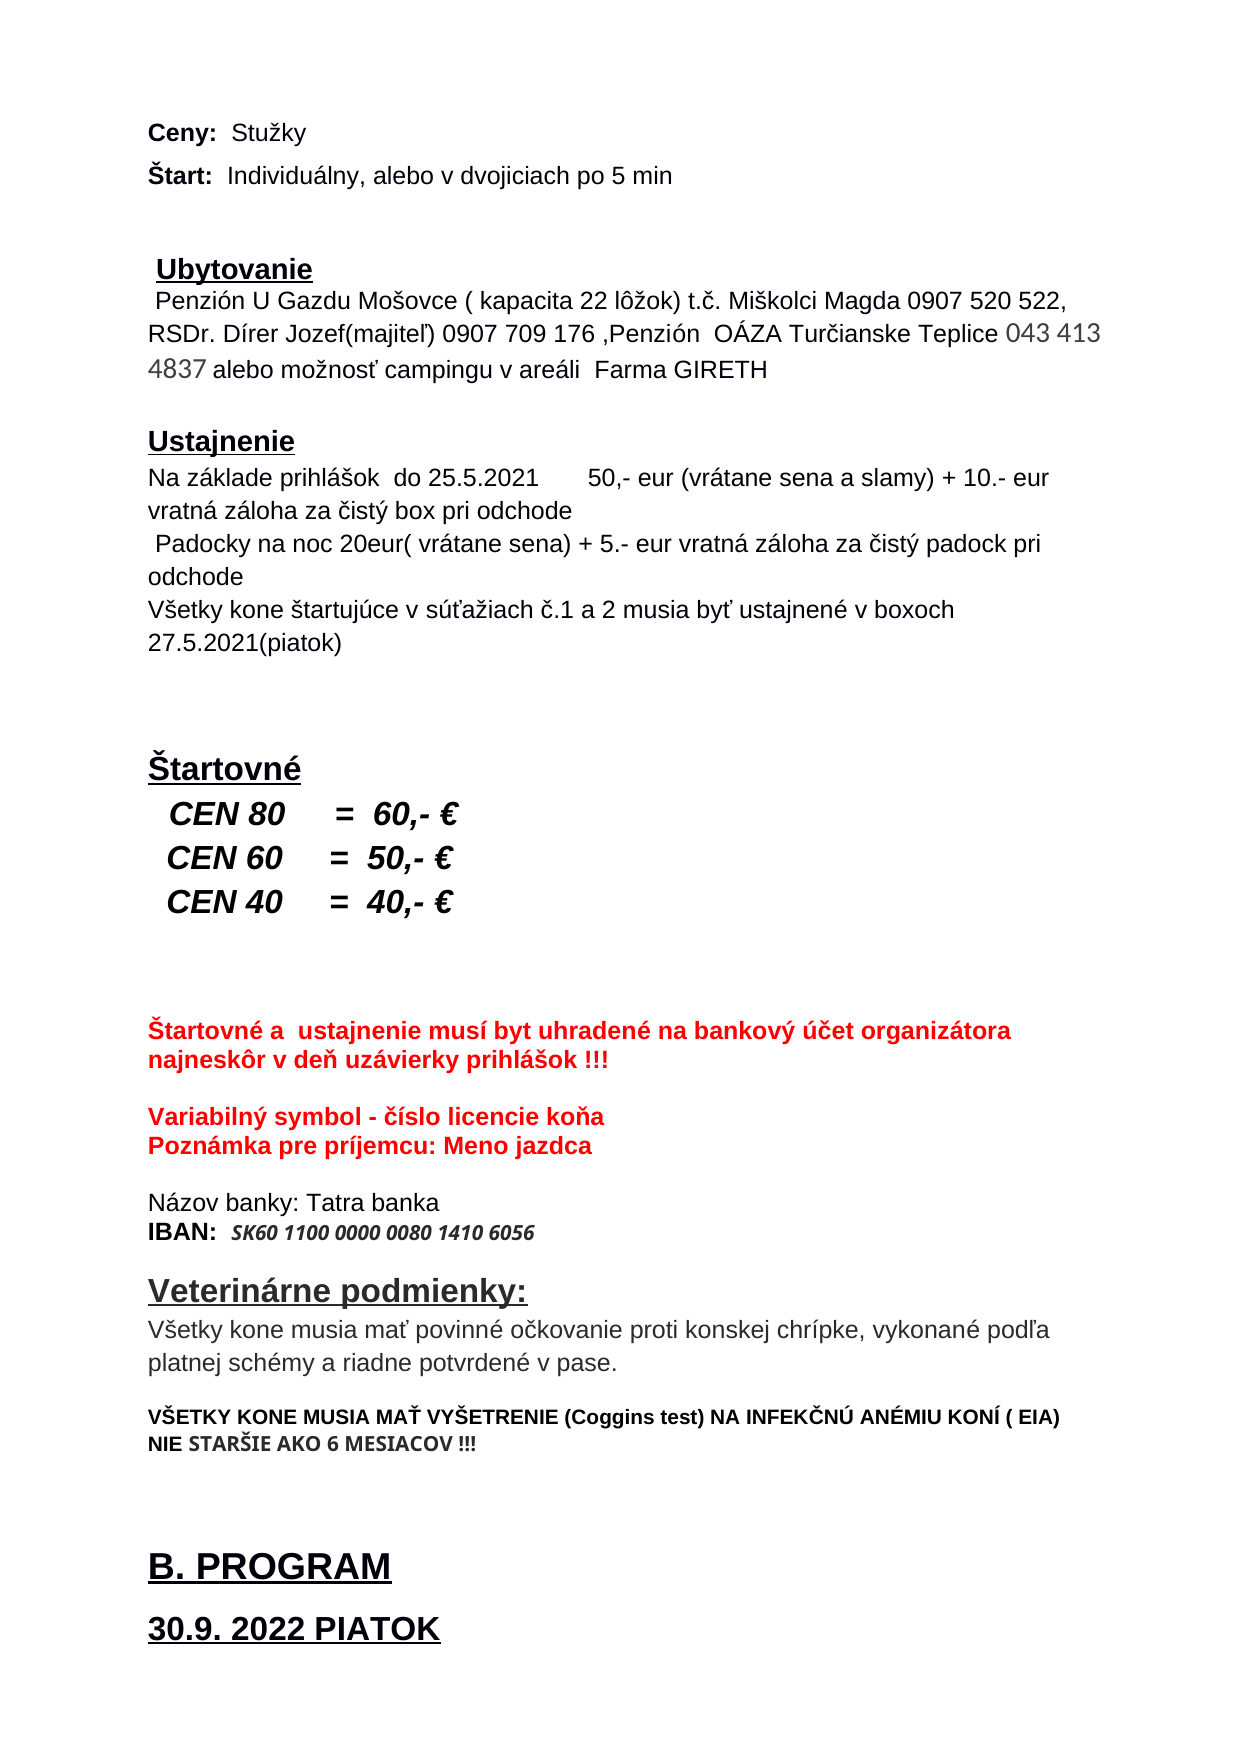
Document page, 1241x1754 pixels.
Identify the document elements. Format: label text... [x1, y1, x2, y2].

text Padocky na noc 20eur( vrátane sena) + 5.- eur vratná záloha za čistý padock pri odchode [148, 529, 1122, 591]
text B. PROGRAM [148, 1544, 1122, 1587]
text CEN 60 = 50,- € [148, 838, 1122, 876]
text Štartovné [148, 749, 1122, 788]
text Všetky kone štartujúce v súťažiach č.1 a 2 musia byť ustajnené v boxoch 27.5.2021(piatok) [148, 595, 1122, 657]
text Všetky kone musia mať povinné očkovanie proti konskej chrípke, vykonané podľa [148, 1315, 1122, 1344]
text Variabilný symbol - číslo licencie koňa [148, 1102, 1122, 1131]
text platnej schémy a riadne potvrdené v pase. [148, 1348, 1122, 1377]
text Penzión U Gazdu Mošovce ( kapacita 22 lôžok) t.č. Miškolci Magda 0907 520 522, RSDr. Dírer Jozef(majiteľ) 0907 709 176 ,Penzión OÁZA Turčianske Teplice 043 413 4837 alebo možnosť campingu v areáli Farma GIRETH [148, 286, 1122, 386]
text Ubytovanie [148, 252, 1122, 286]
text Ustajnenie [148, 424, 1122, 458]
text Veterinárne podmienky: [148, 1271, 1122, 1309]
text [148, 161, 1122, 190]
text Poznámka pre príjemcu: Meno jazdca [148, 1131, 1122, 1160]
text 30.9. 2022 PIATOK [148, 1609, 1122, 1647]
text VŠETKY KONE MUSIA MAŤ VYŠETRENIE (Coggins test) NA INFEKČNÚ ANÉMIU KONÍ ( EIA) [148, 1405, 1122, 1429]
text Názov banky: Tatra banka [148, 1188, 1122, 1217]
text Ceny: Stužky [148, 118, 1122, 147]
text CEN 40 = 40,- € [148, 882, 1122, 920]
text NIE STARŠIE AKO 6 MESIACOV !!! [148, 1429, 1122, 1457]
text CEN 80 = 60,- € [148, 793, 1122, 832]
text IBAN: SK60 1100 0000 0080 1410 6056 [148, 1217, 1122, 1247]
text Na základe prihlášok do 25.5.2021 50,- eur (vrátane sena a slamy) + 10.- eur vratná záloha za čistý box pri odchode [148, 463, 1122, 525]
text Štartovné a ustajnenie musí byt uhradené na bankový účet organizátora najneskôr v deň uzávierky prihlášok !!! [148, 1016, 1122, 1073]
